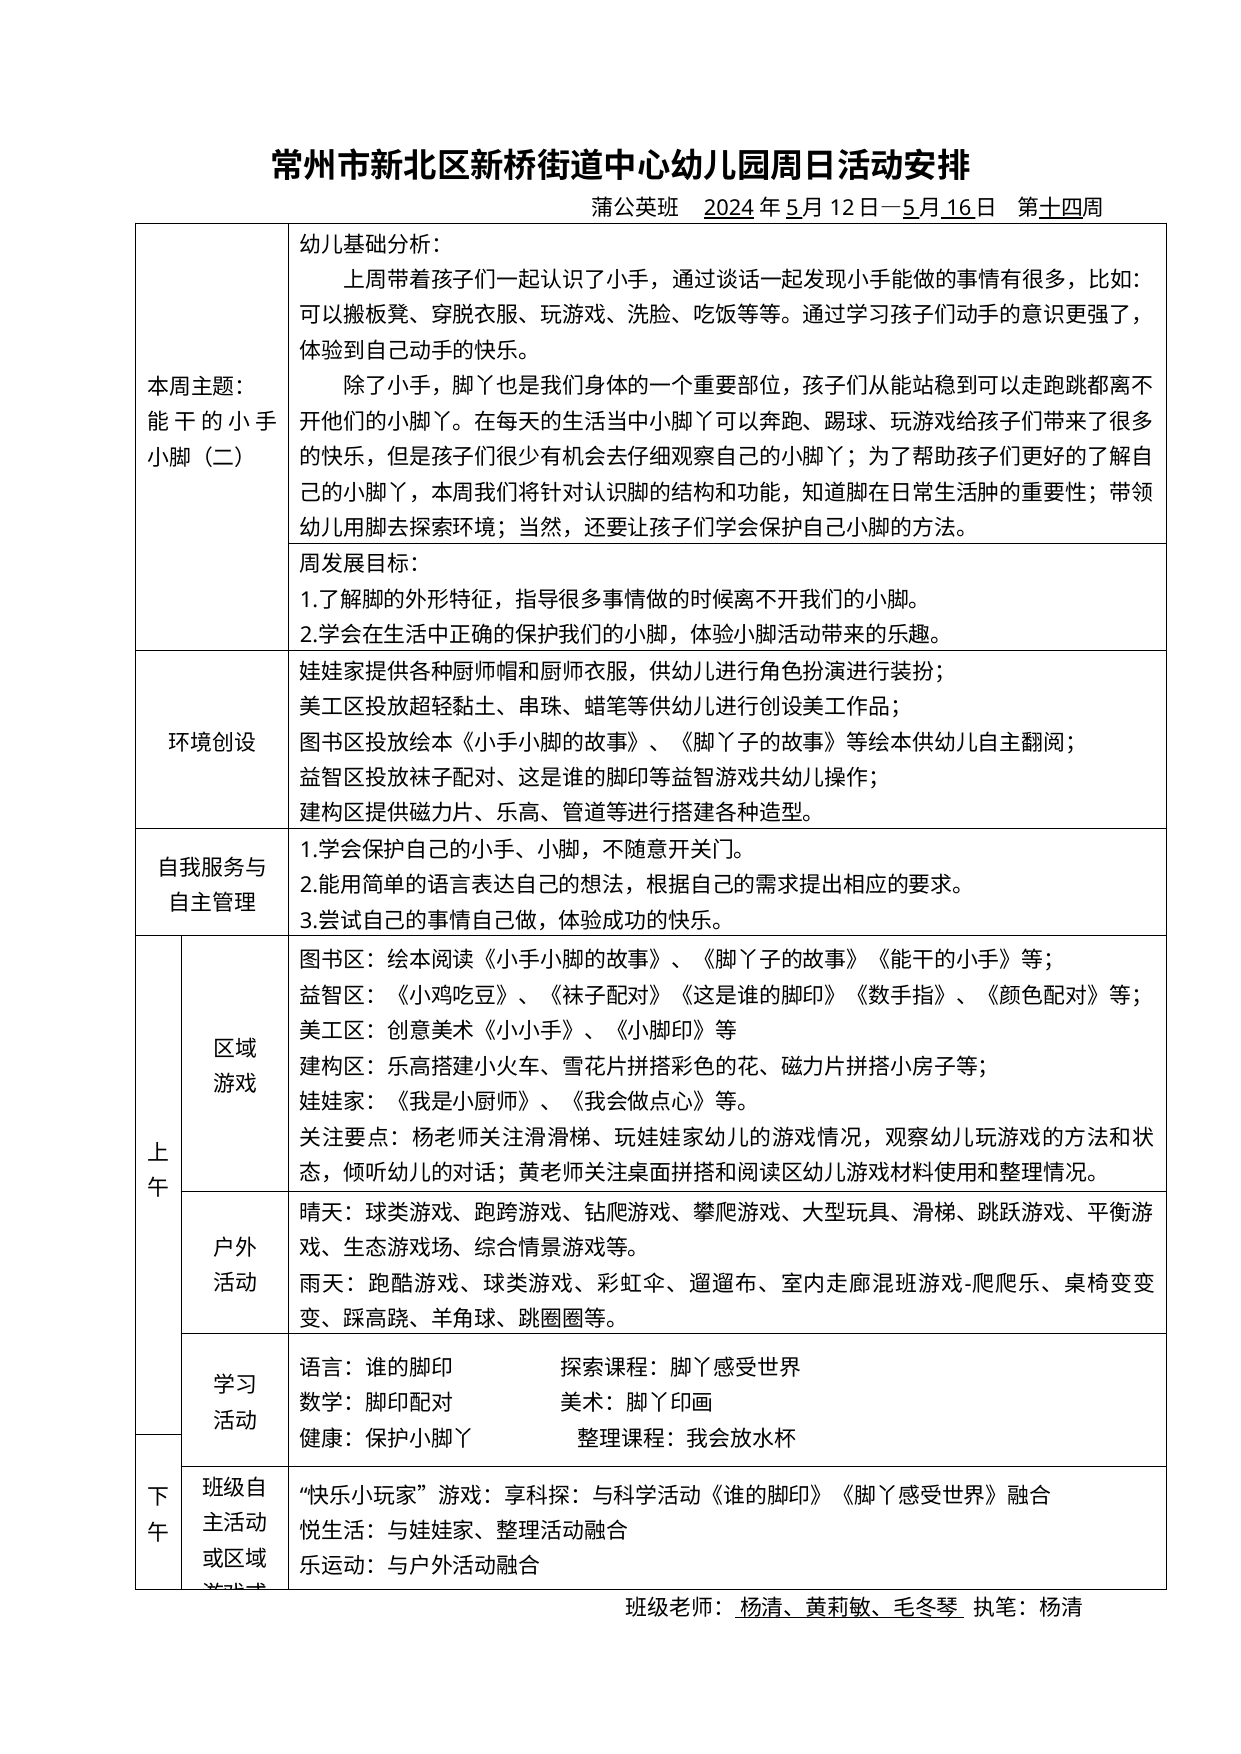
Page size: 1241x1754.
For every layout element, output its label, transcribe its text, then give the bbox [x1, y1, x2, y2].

table_cell “快乐小玩家”游戏：享科探：与科学活动《谁的脚印》《脚丫感受世界》融合 悦生活：与娃娃家、整理活动融合 乐运动：与户外活动融合 [289, 1467, 1166, 1589]
table_cell 娃娃家提供各种厨师帽和厨师衣服，供幼儿进行角色扮演进行装扮； 美工区投放超轻黏土、串珠、蜡笔等供幼儿进行创设美工作品； 图书区投放绘本《小手小脚的故事》、《脚丫子的故事》等绘本供幼儿自主翻阅； 益智区投放袜子配对、这是谁的脚印等益智游戏共幼儿操作； 建构区提供磁力片、乐高、管道等进行搭建各种造型。 [289, 651, 1166, 828]
table_cell 区域 游戏 [182, 936, 288, 1191]
table_cell 1.学会保护自己的小手、小脚，不随意开关门。 2.能用简单的语言表达自己的想法，根据自己的需求提出相应的要求。 3.尝试自己的事情自己做，体验成功的快乐。 [289, 829, 1166, 935]
table_cell 学习 活动 [182, 1334, 288, 1466]
table_cell 自我服务与自主管理 [136, 829, 288, 935]
text 蒲公英班 2024 年5月 12日—5月 16日 第十四周 [136, 185, 1104, 223]
table_header 幼儿基础分析： 上周带着孩子们一起认识了小手，通过谈话一起发现小手能做的事情有很多，比如：可以搬板凳、穿脱衣服、玩游戏、洗脸、吃饭等等。通过学习孩子们动手的意识更强了，体验到自己动手的快乐。 除了小手，脚丫也是我们身体的一个重要部位，孩子们从能站稳到可以走跑跳都离不开他们的小脚丫。在每天的生活当中小脚丫可以奔跑、踢球、玩游戏给孩子们带来了很多的快乐，但是孩子们很少有机会去仔细观察自己的小脚丫；为了帮助孩子们更好的了解自己的小脚丫，本周我们将针对认识脚的结构和功能，知道脚在日常生活肿的重要性；带领幼儿用脚去探索环境；当然，还要让孩子们学会保护自己小脚的方法。 [289, 224, 1166, 542]
table_cell 班级自主活动或区域游戏或户外活动 [182, 1467, 288, 1589]
table_cell 语言：谁的脚印 探索课程：脚丫感受世界 数学：脚印配对 美术：脚丫印画 健康：保护小脚丫 整理课程：我会放水杯 [289, 1334, 1166, 1466]
table_cell 图书区：绘本阅读《小手小脚的故事》、《脚丫子的故事》《能干的小手》等； 益智区：《小鸡吃豆》、《袜子配对》《这是谁的脚印》《数手指》、《颜色配对》等； 美工区：创意美术《小小手》、《小脚印》等 建构区：乐高搭建小火车、雪花片拼搭彩色的花、磁力片拼搭小房子等； 娃娃家：《我是小厨师》、《我会做点心》等。 关注要点：杨老师关注滑滑梯、玩娃娃家幼儿的游戏情况，观察幼儿玩游戏的方法和状态，倾听幼儿的对话；黄老师关注桌面拼搭和阅读区幼儿游戏材料使用和整理情况。 [289, 936, 1166, 1191]
table_cell 环境创设 [136, 651, 288, 828]
text 班级老师： 杨清、黄莉敏、毛冬琴 执笔：杨清 [136, 1590, 1082, 1621]
table_cell 晴天：球类游戏、跑跨游戏、钻爬游戏、攀爬游戏、大型玩具、滑梯、跳跃游戏、平衡游戏、生态游戏场、综合情景游戏等。 雨天：跑酷游戏、球类游戏、彩虹伞、遛遛布、室内走廊混班游戏-爬爬乐、桌椅变变变、踩高跷、羊角球、跳圈圈等。 [289, 1192, 1166, 1333]
table_cell 周发展目标： 1.了解脚的外形特征，指导很多事情做的时候离不开我们的小脚。 2.学会在生活中正确的保护我们的小脚，体验小脚活动带来的乐趣。 [289, 544, 1166, 650]
text 常州市新北区新桥街道中心幼儿园周日活动安排 [136, 148, 1104, 185]
table_header 本周主题： 能干的小手小脚（二） [136, 224, 288, 650]
table_cell 下午 [136, 1435, 181, 1589]
table_cell 上午 [136, 936, 181, 1433]
table_cell 户外 活动 [182, 1192, 288, 1333]
